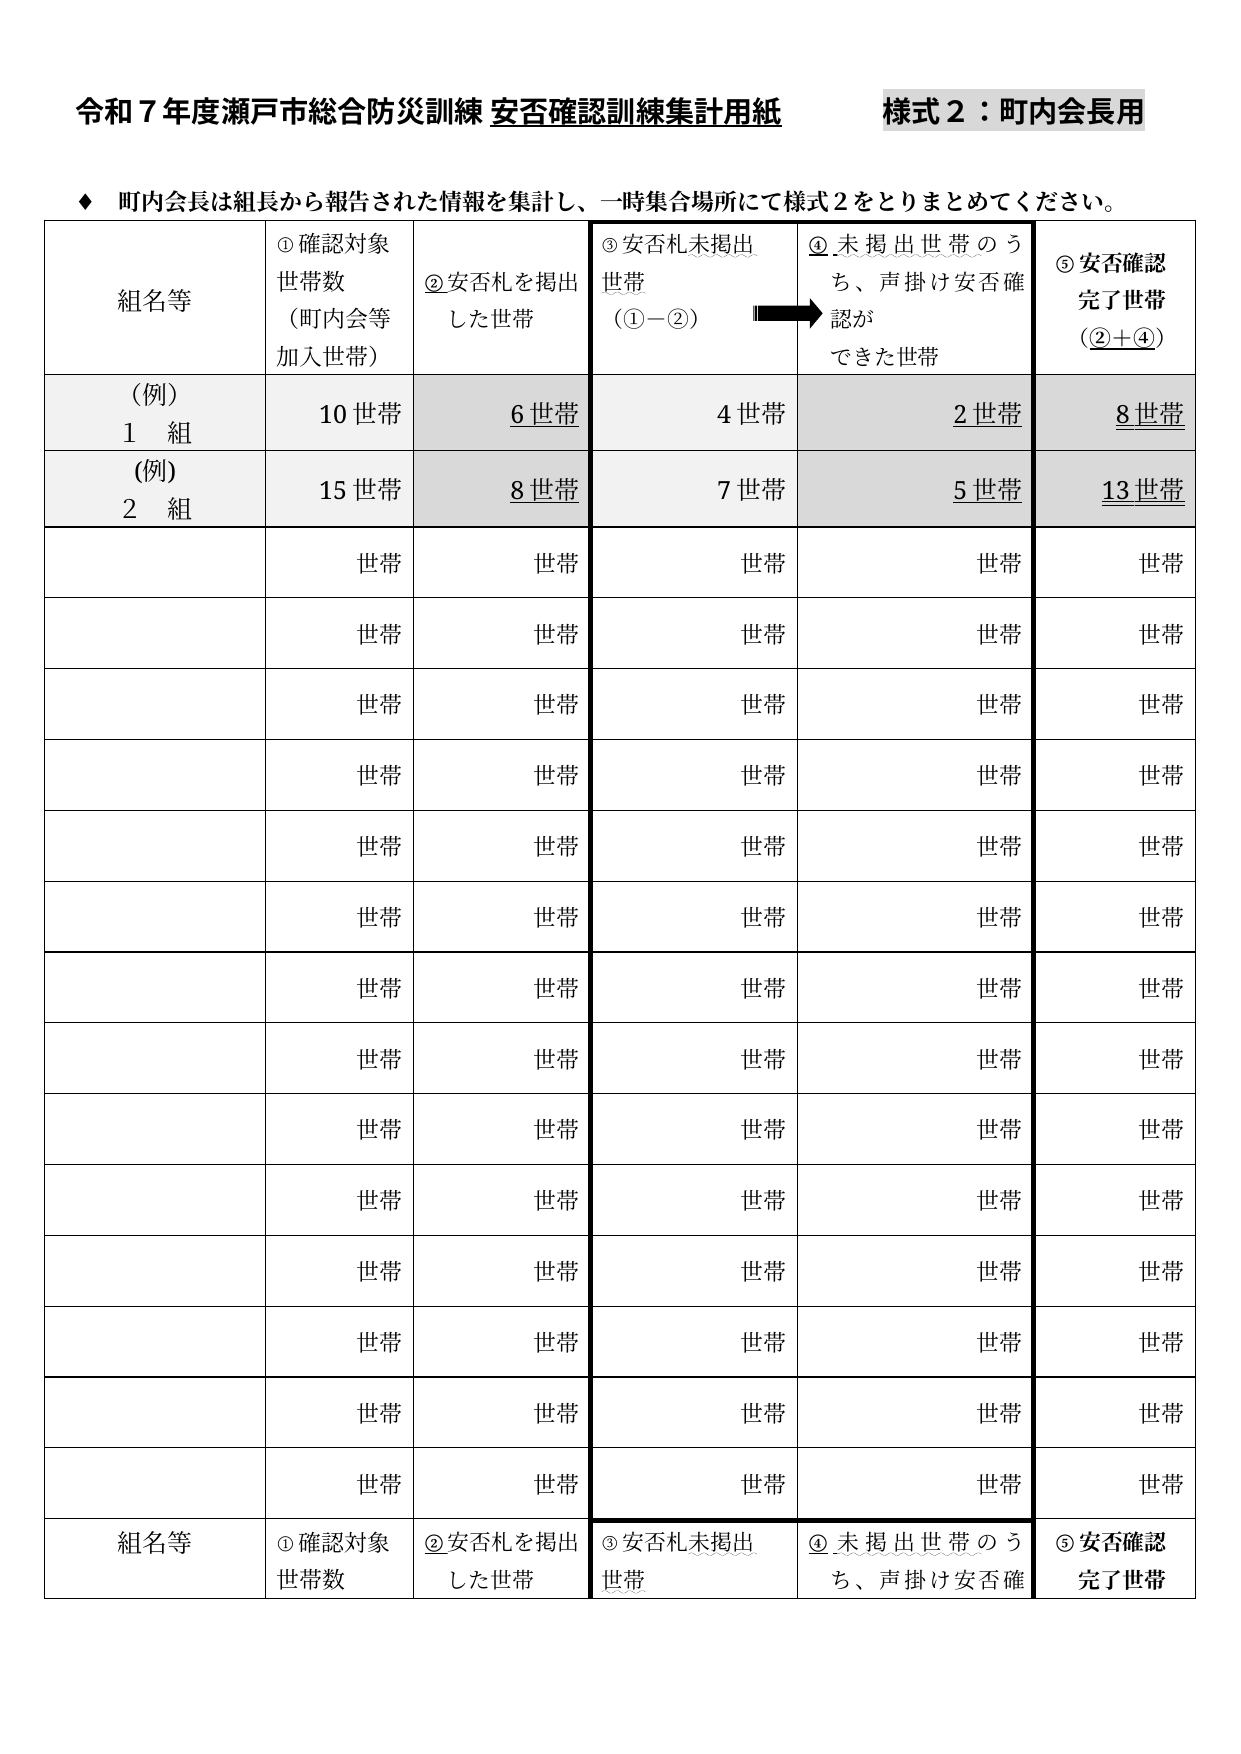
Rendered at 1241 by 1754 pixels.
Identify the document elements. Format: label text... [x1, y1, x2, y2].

table_cell （例） １ 組 [45, 375, 265, 450]
table_cell 世帯 [593, 1023, 797, 1093]
table_cell ⑤安否確認 完了世帯 （②＋④） [1036, 1519, 1195, 1598]
table_cell 世帯 [266, 528, 413, 597]
table_header ④未掲出世帯のうち、声掛け安否確認が できた世帯 [798, 224, 1031, 374]
table_cell 世帯 [414, 1448, 588, 1518]
table_cell [45, 1236, 265, 1306]
table_cell 世帯 [798, 1094, 1031, 1164]
table_cell 世帯 [414, 1165, 588, 1235]
table_cell 世帯 [414, 882, 588, 951]
table_cell (例) ２ 組 [45, 451, 265, 526]
table_cell 世帯 [266, 1448, 413, 1518]
table_header ⑤安否確認 完了世帯 （②＋④） [1036, 221, 1195, 374]
table_cell [45, 1378, 265, 1447]
table_cell 世帯 [798, 598, 1031, 668]
table_cell 世帯 [798, 1236, 1031, 1306]
table_cell ③安否札未掲出 世帯 （①－②） [593, 1523, 797, 1598]
table_cell [45, 598, 265, 668]
table_cell 8世帯 [414, 451, 588, 526]
table_cell 世帯 [266, 1378, 413, 1447]
table_cell [45, 1094, 265, 1164]
table_cell 世帯 [593, 740, 797, 810]
table_cell 世帯 [414, 669, 588, 739]
table_cell [45, 1448, 265, 1518]
table_cell 世帯 [593, 811, 797, 881]
table_cell 世帯 [798, 953, 1031, 1022]
table_cell 世帯 [266, 740, 413, 810]
table_header ③安否札未掲出 世帯 （①－②） [593, 224, 797, 374]
table_cell [45, 882, 265, 951]
table_cell 世帯 [1036, 528, 1195, 597]
table_cell 世帯 [414, 598, 588, 668]
table_cell 15世帯 [266, 451, 413, 526]
table_cell 世帯 [1036, 740, 1195, 810]
table_cell 世帯 [414, 1023, 588, 1093]
table_cell 世帯 [593, 1378, 797, 1447]
text 町内会長は組長から報告された情報を集計し、一時集合場所にて様式２をとりまとめてください。 [75, 182, 1165, 219]
table_cell 世帯 [414, 1236, 588, 1306]
table_cell 4世帯 [593, 375, 797, 450]
table_cell 世帯 [798, 528, 1031, 597]
table_cell 世帯 [1036, 1165, 1195, 1235]
table_cell 世帯 [1036, 1307, 1195, 1376]
table_cell 世帯 [266, 598, 413, 668]
table_cell 世帯 [798, 1165, 1031, 1235]
table_cell 世帯 [414, 528, 588, 597]
table_cell 世帯 [798, 740, 1031, 810]
table_cell 世帯 [1036, 1023, 1195, 1093]
table_cell 世帯 [593, 1236, 797, 1306]
table_cell 世帯 [1036, 1378, 1195, 1447]
table_cell [45, 1023, 265, 1093]
table_cell 世帯 [593, 1307, 797, 1376]
table_cell 世帯 [798, 1378, 1031, 1447]
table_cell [266, 1519, 413, 1598]
table_cell 世帯 [414, 740, 588, 810]
table_cell [45, 669, 265, 739]
table_cell [45, 811, 265, 881]
table_cell [45, 953, 265, 1022]
table_cell 世帯 [266, 669, 413, 739]
table_cell 世帯 [1036, 1094, 1195, 1164]
table_cell 世帯 [593, 528, 797, 597]
table_cell 世帯 [593, 953, 797, 1022]
table_cell 組名等 [45, 1519, 265, 1598]
table_cell 世帯 [593, 669, 797, 739]
table_cell 世帯 [414, 811, 588, 881]
table_cell 世帯 [1036, 669, 1195, 739]
table_cell 世帯 [266, 1236, 413, 1306]
table_cell 13世帯 [1036, 451, 1195, 526]
table_cell 世帯 [1036, 1448, 1195, 1518]
table_cell [45, 1307, 265, 1376]
table_header ①確認対象 世帯数 （町内会等 加入世帯） [266, 221, 413, 374]
table_cell 世帯 [414, 1307, 588, 1376]
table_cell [798, 1523, 1031, 1598]
table_header 組名等 [45, 221, 265, 374]
table_cell 世帯 [266, 1165, 413, 1235]
table_cell [45, 740, 265, 810]
table_cell 2世帯 [798, 375, 1031, 450]
table_cell 5世帯 [798, 451, 1031, 526]
table_cell 8世帯 [1036, 375, 1195, 450]
table_cell 世帯 [798, 1023, 1031, 1093]
table_cell 世帯 [798, 882, 1031, 951]
table_cell 世帯 [266, 1307, 413, 1376]
table_cell 世帯 [593, 1448, 797, 1518]
table_cell 世帯 [414, 1094, 588, 1164]
table_cell 世帯 [1036, 811, 1195, 881]
table_cell 世帯 [266, 882, 413, 951]
table_cell 世帯 [798, 669, 1031, 739]
table_cell 世帯 [414, 1378, 588, 1447]
table_cell 世帯 [798, 1307, 1031, 1376]
table_cell 世帯 [798, 811, 1031, 881]
table_cell 世帯 [798, 1448, 1031, 1518]
table_cell 世帯 [266, 953, 413, 1022]
table_cell 世帯 [1036, 953, 1195, 1022]
table_cell 6世帯 [414, 375, 588, 450]
table_header ②安否札を掲出 した世帯 [414, 221, 588, 374]
table_cell 7世帯 [593, 451, 797, 526]
table_cell [45, 528, 265, 597]
table_cell 世帯 [1036, 1236, 1195, 1306]
table_cell 世帯 [593, 1094, 797, 1164]
table_cell 世帯 [266, 1023, 413, 1093]
table_cell ②安否札を掲出 した世帯 [414, 1519, 588, 1598]
table_cell 世帯 [593, 882, 797, 951]
table_cell [45, 1165, 265, 1235]
table_cell 世帯 [266, 811, 413, 881]
table_cell 10世帯 [266, 375, 413, 450]
table_cell 世帯 [266, 1094, 413, 1164]
table_cell 世帯 [593, 598, 797, 668]
table_cell 世帯 [414, 953, 588, 1022]
table_cell 世帯 [1036, 598, 1195, 668]
table_cell 世帯 [1036, 882, 1195, 951]
table_cell 世帯 [593, 1165, 797, 1235]
